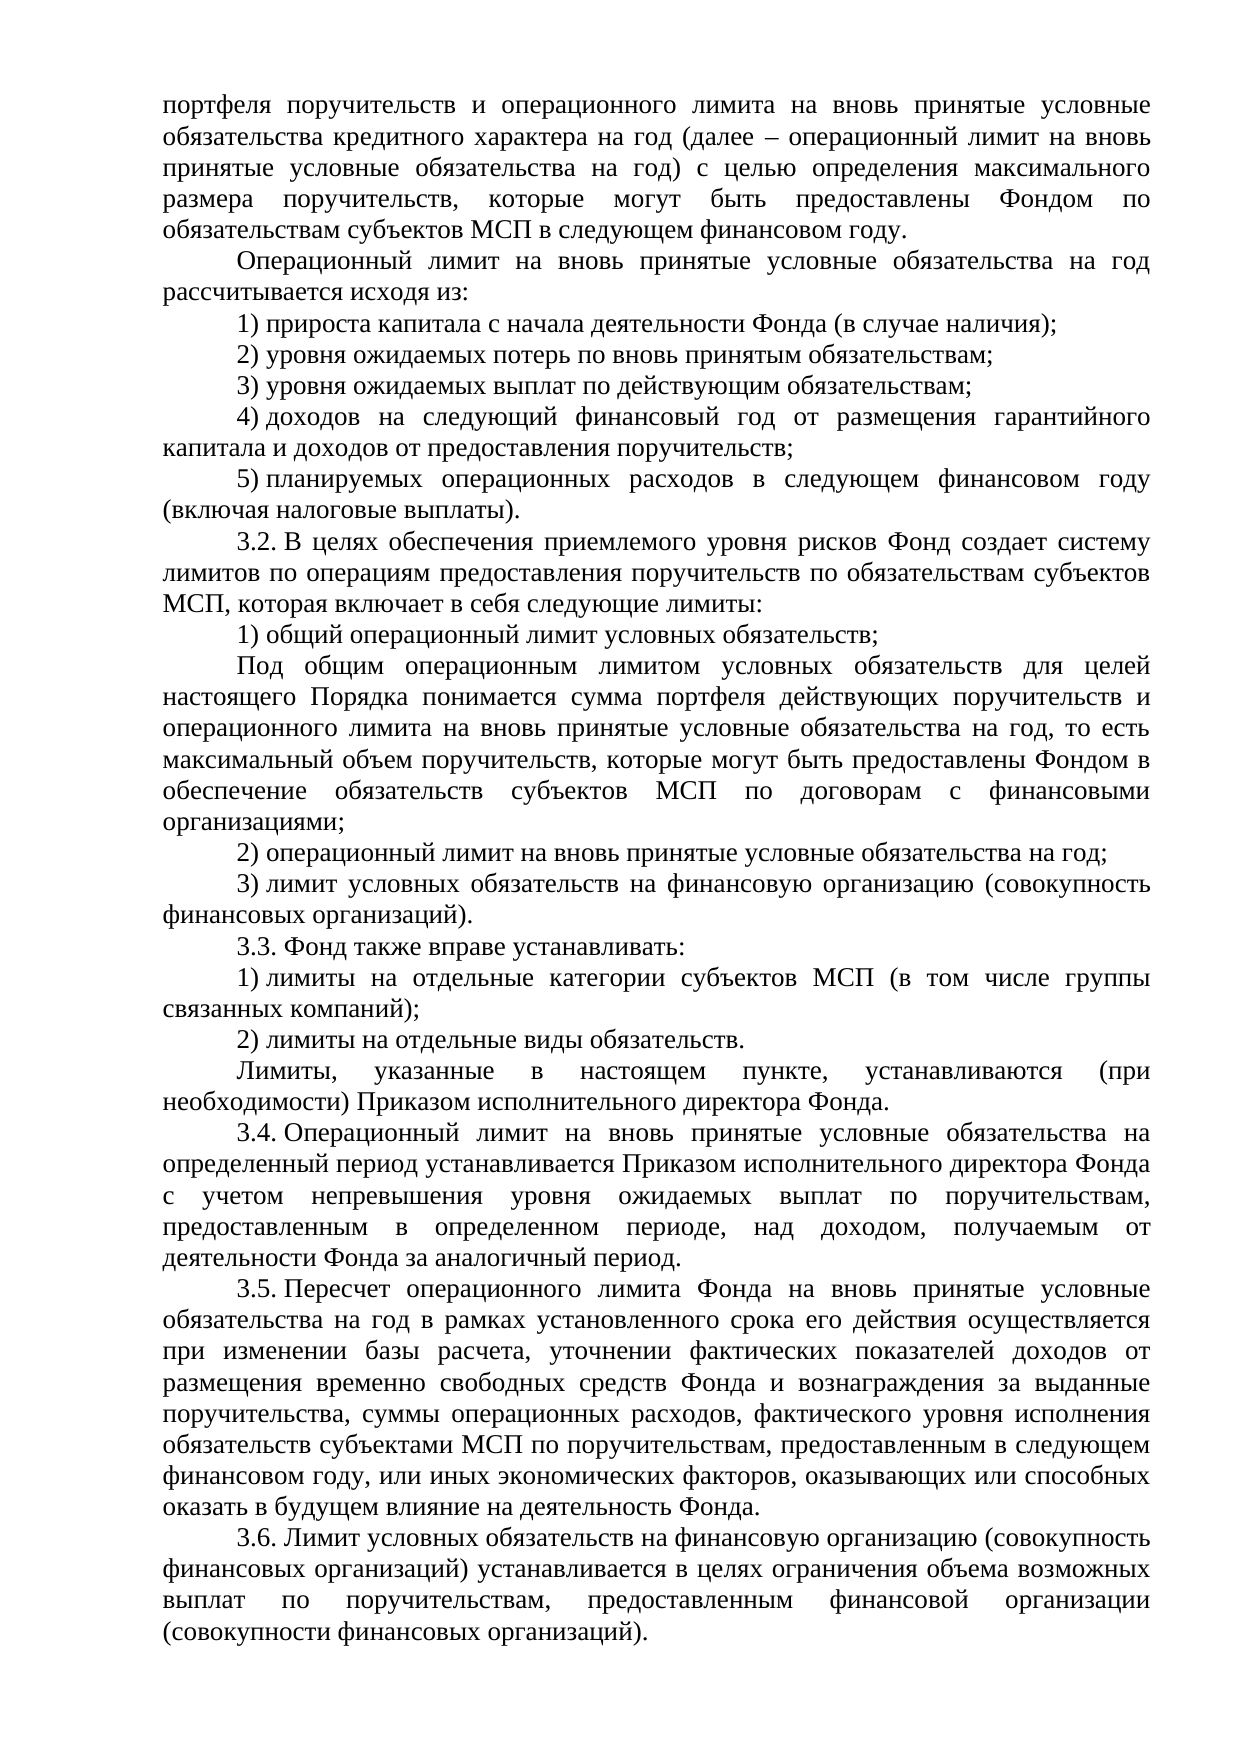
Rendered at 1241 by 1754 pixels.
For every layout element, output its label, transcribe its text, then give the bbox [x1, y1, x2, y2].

text 3.3. Фонд также вправе устанавливать: [162, 929, 1152, 961]
text Операционный лимит на вновь принятые условные обязательства на год рассчитывается исходя из: [162, 244, 1152, 307]
text 1) прироста капитала с начала деятельности Фонда (в случае наличия); [162, 307, 1152, 338]
text Лимиты, указанные в настоящем пункте, устанавливаются (при необходимости) Приказом исполнительного директора Фонда. [162, 1054, 1152, 1116]
text 1) общий операционный лимит условных обязательств; [162, 618, 1152, 649]
text 2) операционный лимит на вновь принятые условные обязательства на год; [162, 836, 1152, 867]
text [162, 89, 1152, 244]
text 3.5. Пересчет операционного лимита Фонда на вновь принятые условные обязательства на год в рамках установленного срока его действия осуществляется при изменении базы расчета, уточнении фактических показателей доходов от размещения временно свободных средств Фонда и вознаграждения за выданные поручительства, суммы операционных расходов, фактического уровня исполнения обязательств субъектами МСП по поручительствам, предоставленным в следующем финансовом году, или иных экономических факторов, оказывающих или способных оказать в будущем влияние на деятельность Фонда. [162, 1272, 1152, 1521]
text Под общим операционным лимитом условных обязательств для целей настоящего Порядка понимается сумма портфеля действующих поручительств и операционного лимита на вновь принятые условные обязательства на год, то есть максимальный объем поручительств, которые могут быть предоставлены Фондом в обеспечение обязательств субъектов МСП по договорам с финансовыми организациями; [162, 649, 1152, 836]
text 1) лимиты на отдельные категории субъектов МСП (в том числе группы связанных компаний); [162, 961, 1152, 1023]
text 3.2. В целях обеспечения приемлемого уровня рисков Фонд создает систему лимитов по операциям предоставления поручительств по обязательствам субъектов МСП, которая включает в себя следующие лимиты: [162, 525, 1152, 618]
text 4) доходов на следующий финансовый год от размещения гарантийного капитала и доходов от предоставления поручительств; [162, 400, 1152, 462]
text 5) планируемых операционных расходов в следующем финансовом году (включая налоговые выплаты). [162, 462, 1152, 525]
text 3) уровня ожидаемых выплат по действующим обязательствам; [162, 369, 1152, 400]
text 2) уровня ожидаемых потерь по вновь принятым обязательствам; [162, 338, 1152, 369]
text 2) лимиты на отдельные виды обязательств. [162, 1023, 1152, 1054]
text 3.6. Лимит условных обязательств на финансовую организацию (совокупность финансовых организаций) устанавливается в целях ограничения объема возможных выплат по поручительствам, предоставленным финансовой организации (совокупности финансовых организаций). [162, 1521, 1152, 1646]
text 3.4. Операционный лимит на вновь принятые условные обязательства на определенный период устанавливается Приказом исполнительного директора Фонда с учетом непревышения уровня ожидаемых выплат по поручительствам, предоставленным в определенном периоде, над доходом, получаемым от деятельности Фонда за аналогичный период. [162, 1116, 1152, 1272]
text 3) лимит условных обязательств на финансовую организацию (совокупность финансовых организаций). [162, 867, 1152, 929]
